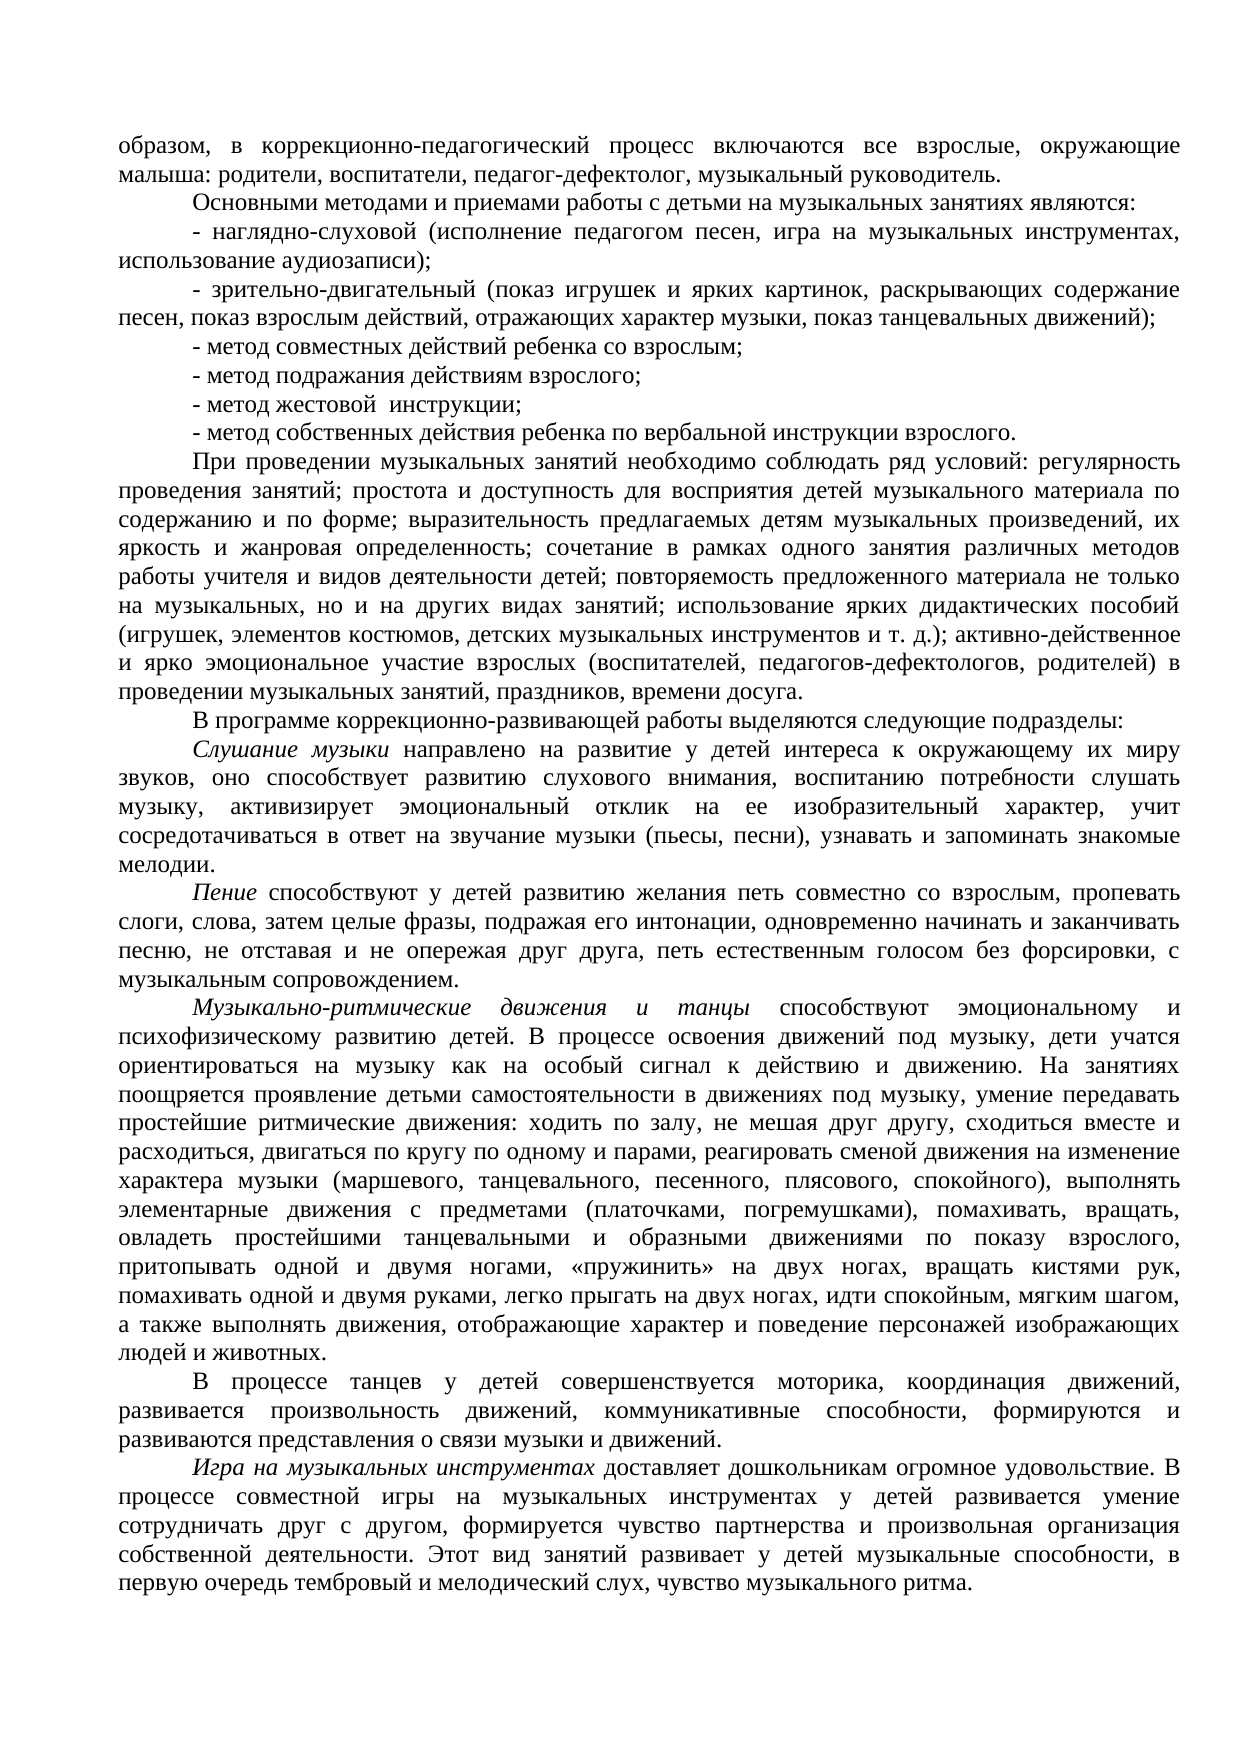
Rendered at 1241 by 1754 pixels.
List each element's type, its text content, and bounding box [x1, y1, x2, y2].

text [118, 130, 1181, 187]
text Основными методами и приемами работы с детьми на музыкальных занятиях являются: [118, 187, 1181, 216]
text - зрительно-двигательный (показ игрушек и ярких картинок, раскрывающих содержание песен, показ взрослым действий, отражающих характер музыки, показ танцевальных движений); [118, 274, 1181, 331]
text Игра на музыкальных инструментах доставляет дошкольникам огромное удовольствие. В процессе совместной игры на музыкальных инструментах у детей развивается умение сотрудничать друг с другом, формируется чувство партнерства и произвольная организация собственной деятельности. Этот вид занятий развивает у детей музыкальные способности, в первую очередь тембровый и мелодический слух, чувство музыкального ритма. [118, 1452, 1181, 1596]
text В программе коррекционно-развивающей работы выделяются следующие подразделы: [118, 705, 1181, 734]
text - наглядно-слуховой (исполнение педагогом песен, игра на музыкальных инструментах, использование аудиозаписи); [118, 216, 1181, 274]
text Музыкально-ритмические движения и танцы способствуют эмоциональному и психофизическому развитию детей. В процессе освоения движений под музыку, дети учатся ориентироваться на музыку как на особый сигнал к действию и движению. На занятиях поощряется проявление детьми самостоятельности в движениях под музыку, умение передавать простейшие ритмические движения: ходить по залу, не мешая друг другу, сходиться вместе и расходиться, двигаться по кругу по одному и парами, реагировать сменой движения на изменение характера музыки (маршевого, танцевального, песенного, плясового, спокойного), выполнять элементарные движения с предметами (платочками, погремушками), помахивать, вращать, овладеть простейшими танцевальными и образными движениями по показу взрослого, притопывать одной и двумя ногами, «пружинить» на двух ногах, вращать кистями рук, помахивать одной и двумя руками, легко прыгать на двух ногах, идти спокойным, мягким шагом, а также выполнять движения, отображающие характер и поведение персонажей изображающих людей и животных. [118, 992, 1181, 1366]
text - метод подражания действиям взрослого; [118, 360, 1181, 389]
text - метод совместных действий ребенка со взрослым; [118, 331, 1181, 360]
text Пение способствуют у детей развитию желания петь совместно со взрослым, пропевать слоги, слова, затем целые фразы, подражая его интонации, одновременно начинать и заканчивать песню, не отставая и не опережая друг друга, петь естественным голосом без форсировки, с музыкальным сопровождением. [118, 877, 1181, 992]
text В процессе танцев у детей совершенствуется моторика, координация движений, развивается произвольность движений, коммуникативные способности, формируются и развиваются представления о связи музыки и движений. [118, 1366, 1181, 1452]
text - метод жестовой инструкции; [118, 389, 1181, 417]
text Слушание музыки направлено на развитие у детей интереса к окружающему их миру звуков, оно способствует развитию слухового внимания, воспитанию потребности слушать музыку, активизирует эмоциональный отклик на ее изобразительный характер, учит сосредотачиваться в ответ на звучание музыки (пьесы, песни), узнавать и запоминать знакомые мелодии. [118, 734, 1181, 877]
text При проведении музыкальных занятий необходимо соблюдать ряд условий: регулярность проведения занятий; простота и доступность для восприятия детей музыкального материала по содержанию и по форме; выразительность предлагаемых детям музыкальных произведений, их яркость и жанровая определенность; сочетание в рамках одного занятия различных методов работы учителя и видов деятельности детей; повторяемость предложенного материала не только на музыкальных, но и на других видах занятий; использование ярких дидактических пособий (игрушек, элементов костюмов, детских музыкальных инструментов и т. д.); активно-действенное и ярко эмоциональное участие взрослых (воспитателей, педагогов-дефектологов, родителей) в проведении музыкальных занятий, праздников, времени досуга. [118, 446, 1181, 705]
text - метод собственных действия ребенка по вербальной инструкции взрослого. [118, 417, 1181, 446]
